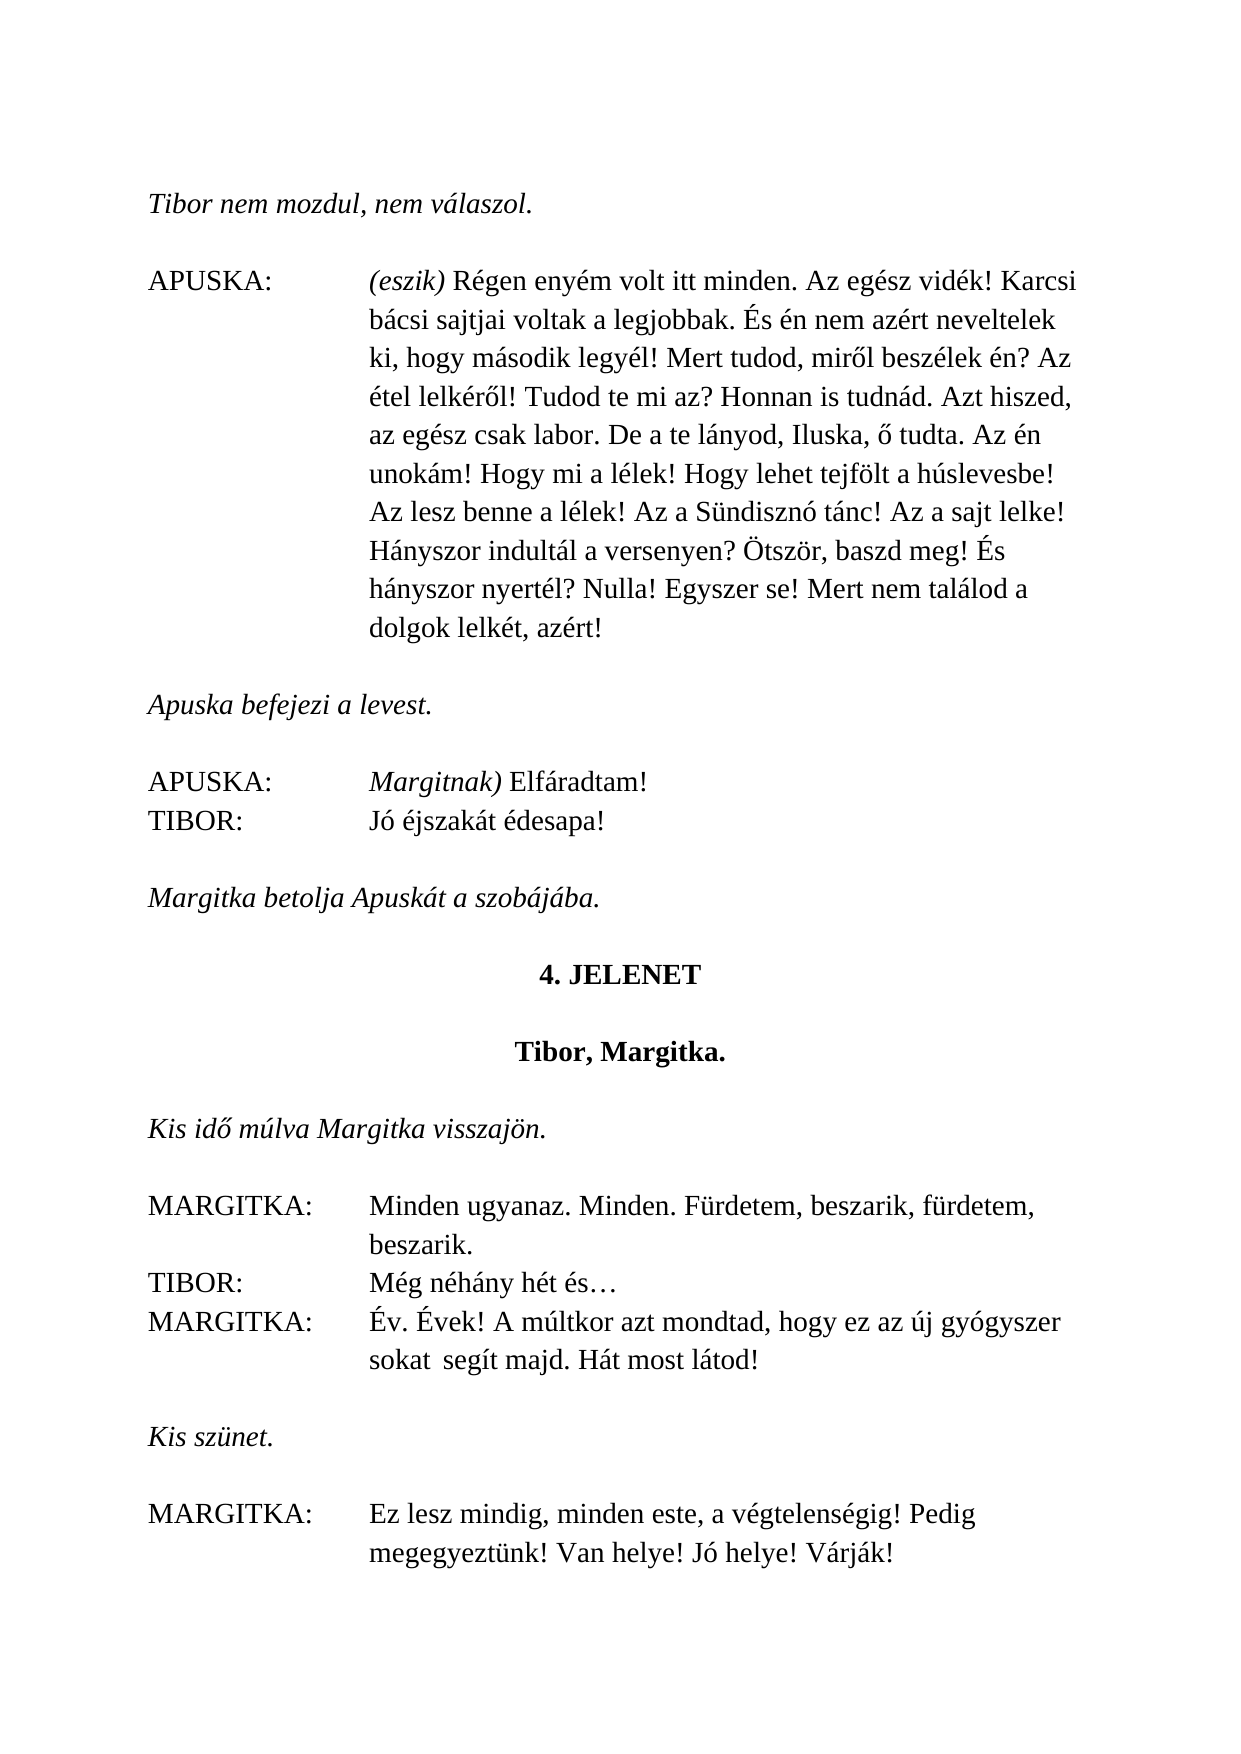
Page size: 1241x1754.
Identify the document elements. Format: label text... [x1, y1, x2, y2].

text MARGITKA: Minden ugyanaz. Minden. Fürdetem, beszarik, fürdetem, beszarik. [148, 1188, 1093, 1260]
text MARGITKA: Év. Évek! A múltkor azt mondtad, hogy ez az új gyógyszer sokat segít majd. Hát most látod! [148, 1304, 1093, 1376]
text TIBOR: Jó éjszakát édesapa! [148, 803, 1093, 836]
text MARGITKA: Ez lesz mindig, minden este, a végtelenségig! Pedig megegyeztünk! Van helye! Jó helye! Várják! [148, 1497, 1093, 1569]
text 4. JELENET [148, 957, 1093, 991]
text Tibor nem mozdul, nem válaszol. [148, 186, 1093, 220]
text Tibor, Margitka. [148, 1034, 1093, 1068]
text Kis szünet. [148, 1419, 1093, 1453]
text Apuska befejezi a levest. [148, 687, 1093, 721]
text APUSKA: (eszik) Régen enyém volt itt minden. Az egész vidék! Karcsi bácsi sajtjai voltak a legjobbak. És én nem azért neveltelek ki, hogy második legyél! Mert tudod, miről beszélek én? Az étel lelkéről! Tudod te mi az? Honnan is tudnád. Azt hiszed, az egész csak labor. De a te lányod, Iluska, ő tudta. Az én unokám! Hogy mi a lélek! Hogy lehet tejfölt a húslevesbe! Az lesz benne a lélek! Az a Sündisznó tánc! Az a sajt lelke! Hányszor indultál a versenyen? Ötször, baszd meg! És hányszor nyertél? Nulla! Egyszer se! Mert nem találod a dolgok lelkét, azért! [148, 263, 1093, 644]
text Kis idő múlva Margitka visszajön. [148, 1111, 1093, 1145]
text APUSKA: Margitnak) Elfáradtam! [148, 764, 1093, 798]
text TIBOR: Még néhány hét és… [148, 1265, 1093, 1299]
text Margitka betolja Apuskát a szobájába. [148, 880, 1093, 913]
